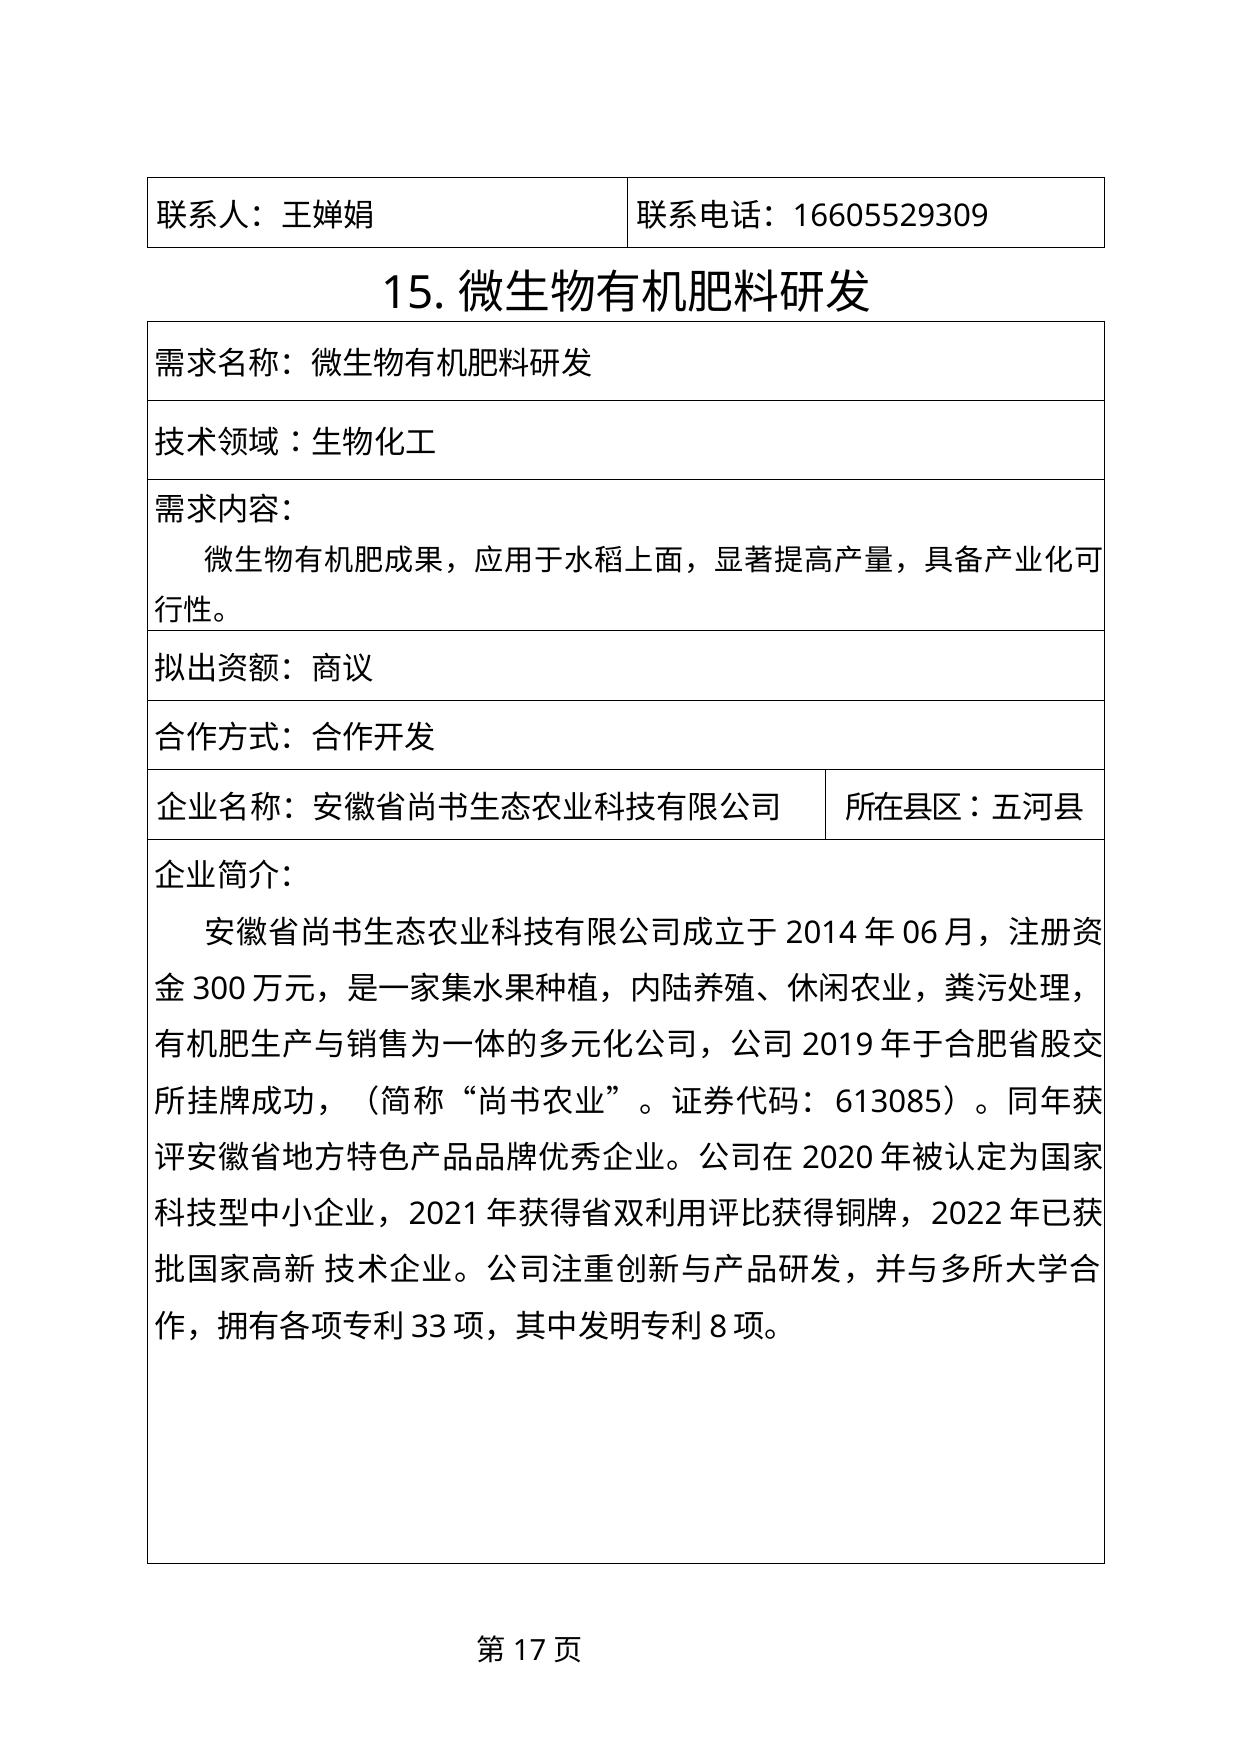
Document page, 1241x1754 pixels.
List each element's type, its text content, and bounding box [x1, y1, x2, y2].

table_cell 联系人：王婵娟 [148, 178, 627, 247]
table_cell 联系电话：16605529309 [628, 178, 1104, 247]
table_cell 企业名称：安徽省尚书生态农业科技有限公司 [148, 770, 825, 839]
table_cell 合作方式：合作开发 [148, 701, 1104, 769]
table_header 需求名称：微生物有机肥料研发 [148, 322, 1104, 400]
table_cell 拟出资额：商议 [148, 631, 1104, 700]
list 15. 微生物有机肥料研发 [148, 260, 1104, 321]
table_cell 企业简介： 安徽省尚书生态农业科技有限公司成立于2014年06月，注册资金300万元，是一家集水果种植，内陆养殖、休闲农业，粪污处理，有机肥生产与销售为一体的多元化公司，公司2019年于合肥省股交所挂牌成功，（简称“尚书农业”。证券代码：613085）。同年获评安徽省地方特色产品品牌优秀企业。公司在2020年被认定为国家科技型中小企业，2021年获得省双利用评比获得铜牌，2022年已获批国家高新 技术企业。公司注重创新与产品研发，并与多所大学合作，拥有各项专利33项，其中发明专利8项。 [148, 840, 1104, 1563]
table_cell 需求内容： 微生物有机肥成果，应用于水稻上面，显著提高产量，具备产业化可行性。 [148, 480, 1104, 630]
table_cell 所在县区：五河县 [826, 770, 1104, 839]
table_cell 技术领域：生物化工 [148, 401, 1104, 479]
